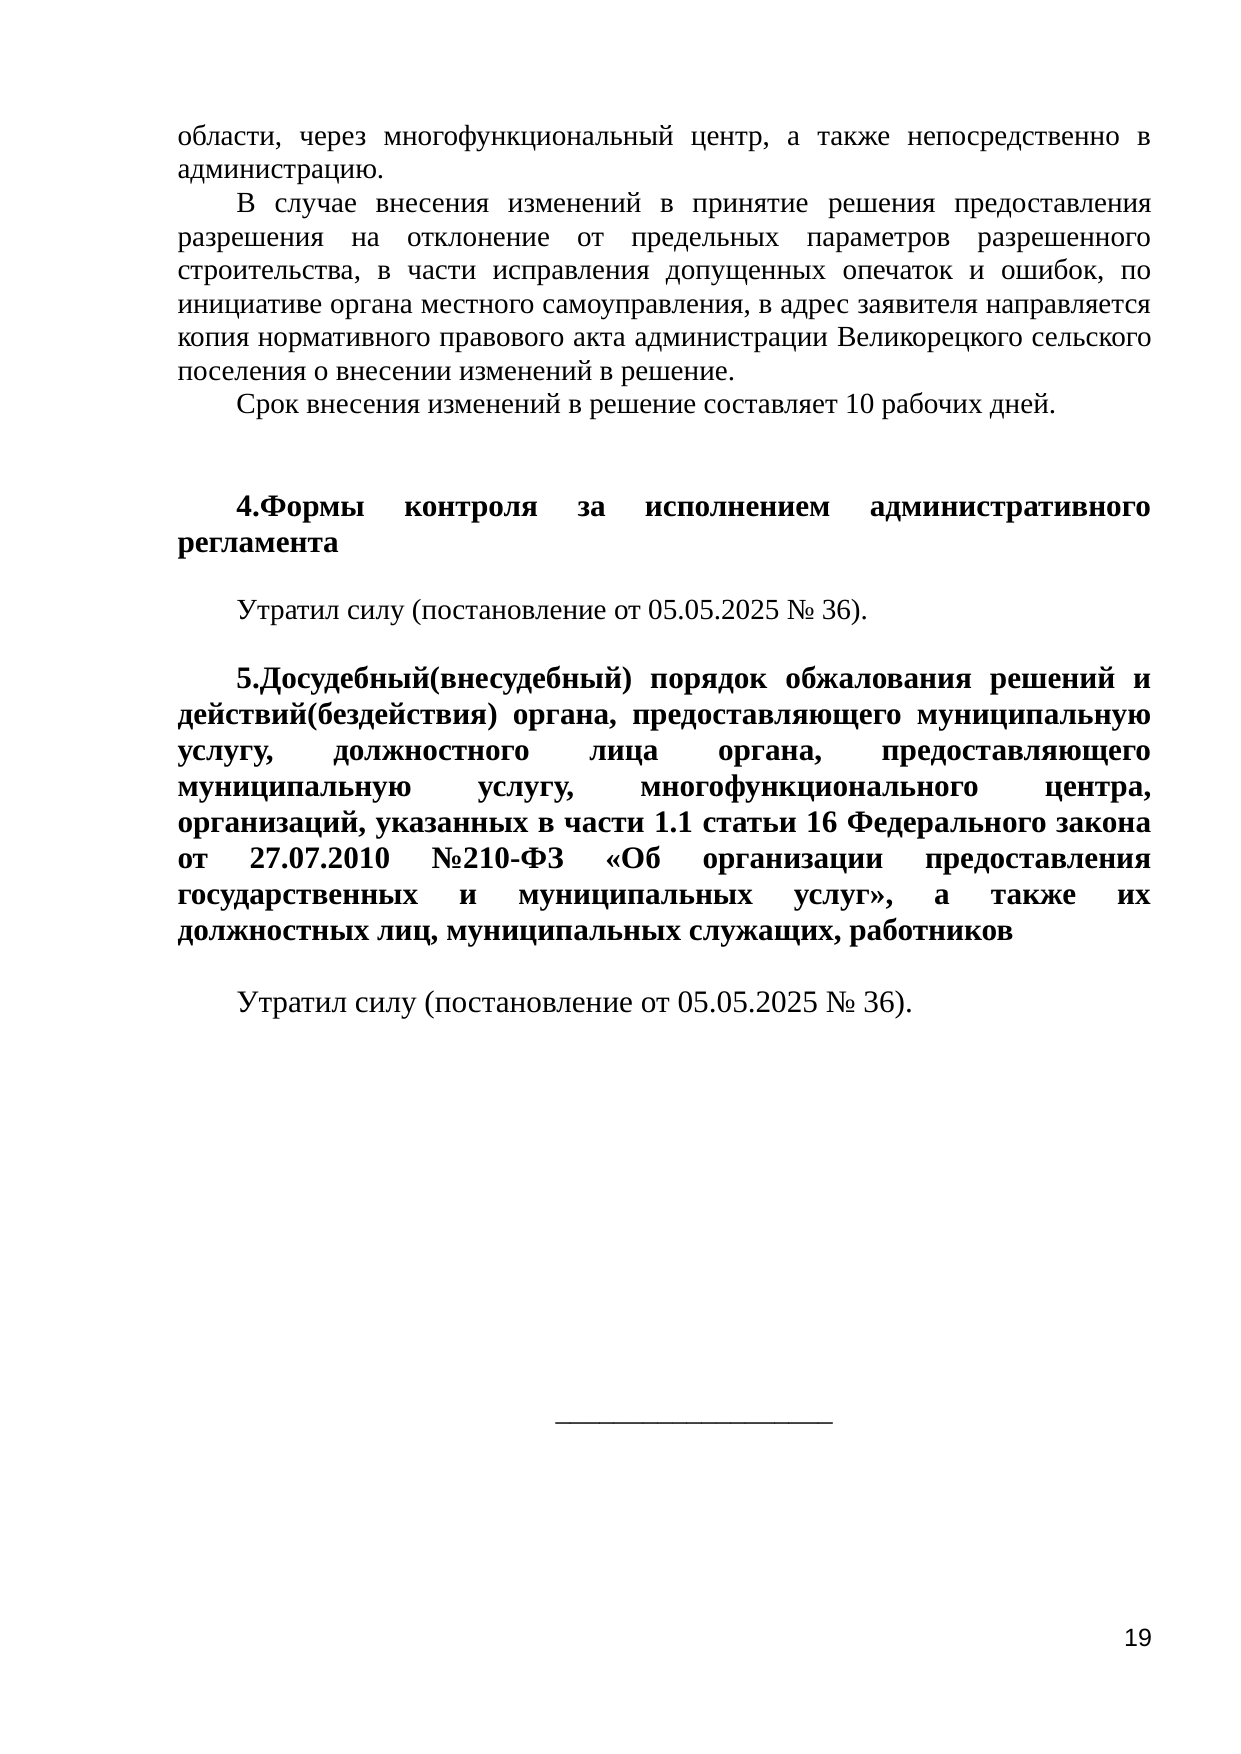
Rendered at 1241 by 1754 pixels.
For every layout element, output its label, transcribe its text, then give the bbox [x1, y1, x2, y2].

text В случае внесения изменений в принятие решения предоставления разрешения на отклонение от предельных параметров разрешенного строительства, в части исправления допущенных опечаток и ошибок, по инициативе органа местного самоуправления, в адрес заявителя направляется копия нормативного правового акта администрации Великорецкого сельского поселения о внесении изменений в решение. [177, 185, 1152, 386]
text Срок внесения изменений в решение составляет 10 рабочих дней. [177, 386, 1152, 420]
text ___________________ [177, 1393, 1152, 1426]
text Утратил силу (постановление от 05.05.2025 № 36). [177, 983, 1152, 1019]
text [177, 118, 1152, 185]
text 4.Формы контроля за исполнением административного регламента [177, 487, 1152, 559]
text Утратил силу (постановление от 05.05.2025 № 36). [177, 592, 1152, 626]
text 5.Досудебный(внесудебный) порядок обжалования решений и действий(бездействия) органа, предоставляющего муниципальную услугу, должностного лица органа, предоставляющего муниципальную услугу, многофункционального центра, организаций, указанных в части 1.1 статьи 16 Федерального закона от 27.07.2010 №210-ФЗ «Об организации предоставления государственных и муниципальных услуг», а также их должностных лиц, муниципальных служащих, работников [177, 659, 1152, 947]
